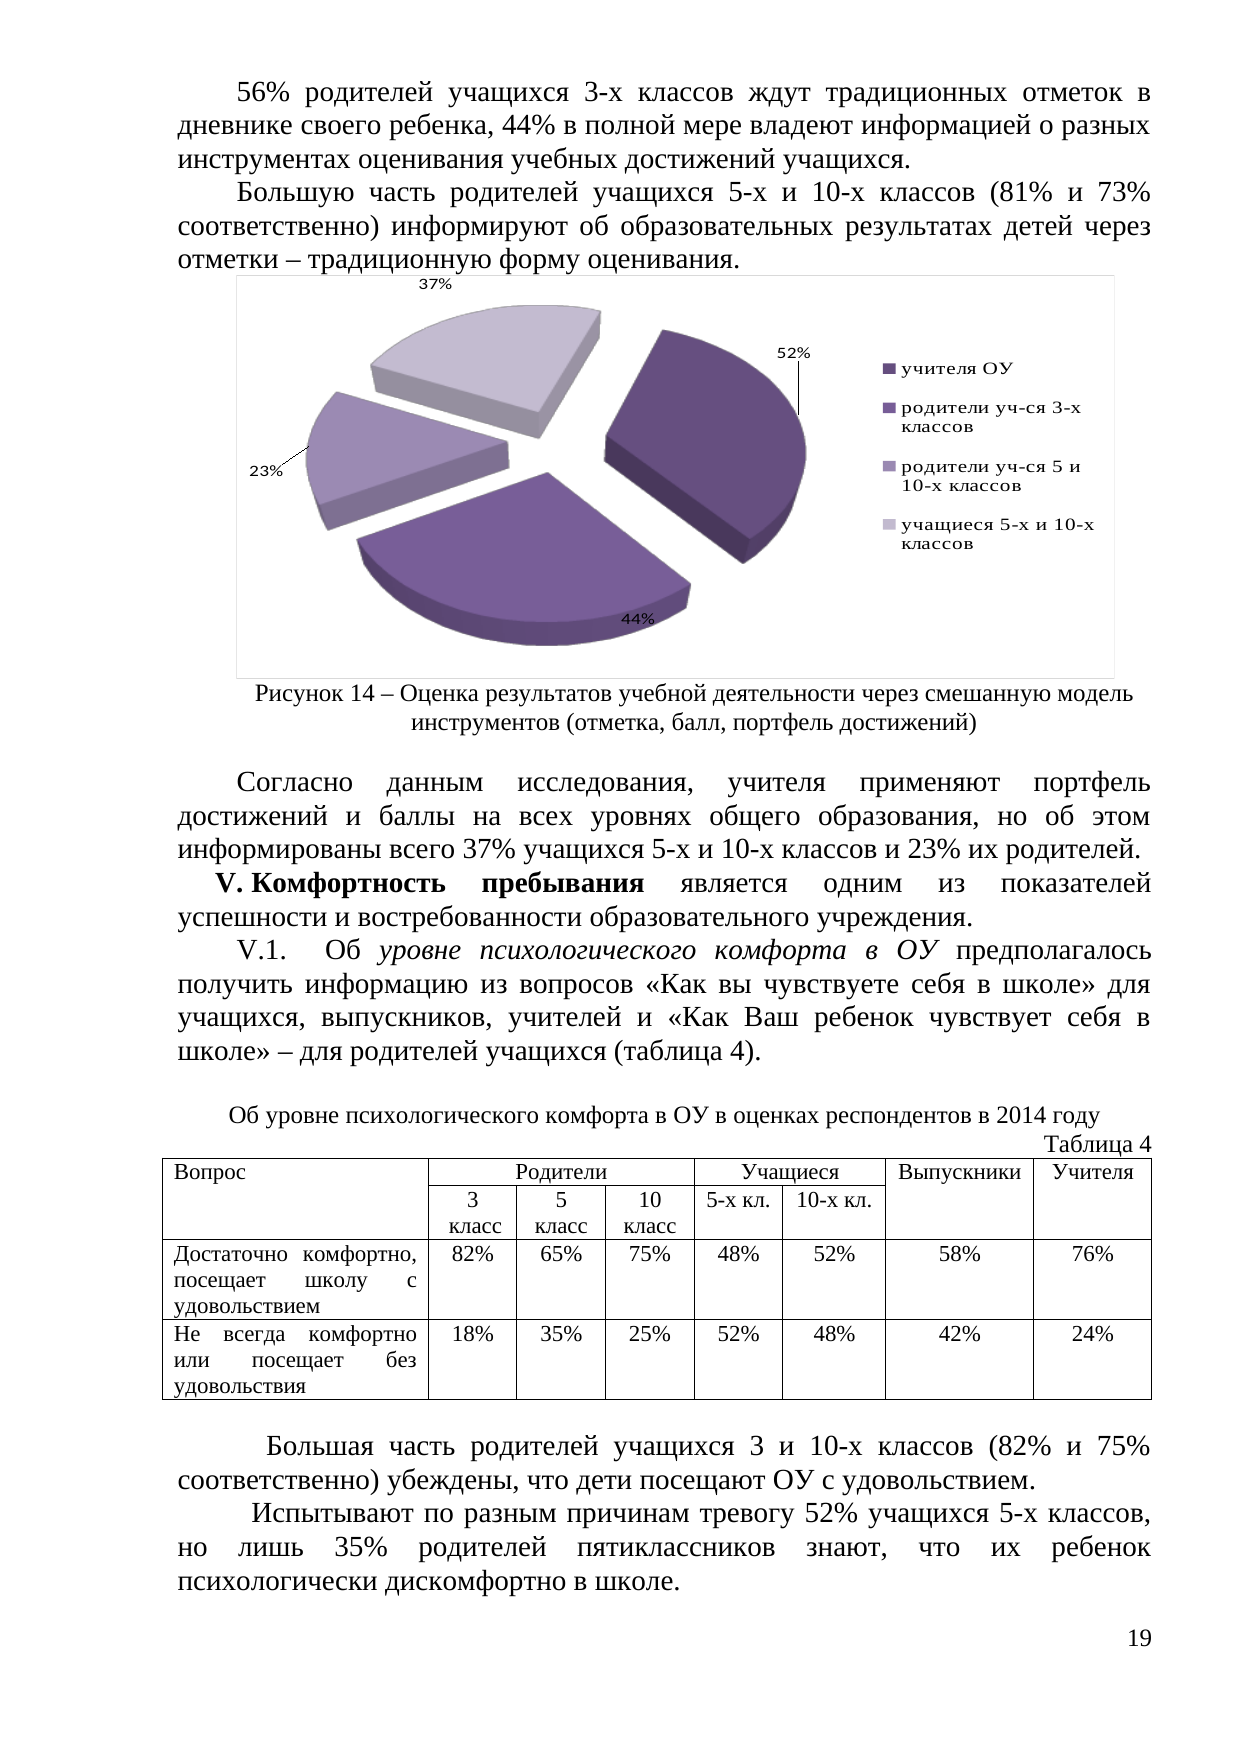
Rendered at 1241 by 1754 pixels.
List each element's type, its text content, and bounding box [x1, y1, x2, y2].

list Об уровне психологического комфорта в ОУ предполагалось получить информацию из вопросов «Как вы чувствуете себя в школе» для учащихся, выпускников, учителей и «Как Ваш ребенок чувствует себя в школе» – для родителей учащихся (таблица 4). [177, 932, 1152, 1066]
list Об уровне психологического комфорта в ОУ в оценках респондентов в 2014 году [177, 1100, 1152, 1129]
table_cell 42% [886, 1320, 1033, 1399]
text Большая часть родителей учащихся 3 и 10-х классов (82% и 75% соответственно) убеждены, что дети посещают ОУ с удовольствием. [177, 1428, 1152, 1496]
table_header Учащиеся [695, 1159, 885, 1185]
list Комфортность пребывания является одним из показателей успешности и востребованности образовательного учреждения. [177, 865, 1152, 932]
table_cell 65% [517, 1240, 605, 1319]
list 56% родителей учащихся 3-х классов ждут традиционных отметок в дневнике своего ребенка, 44% в полной мере владеют информацией о разных инструментах оценивания учебных достижений учащихся. [177, 74, 1152, 174]
table_cell 58% [886, 1240, 1033, 1319]
list Согласно данным исследования, учителя применяют портфель достижений и баллы на всех уровнях общего образования, но об этом информированы всего 37% учащихся 5-х и 10-х классов и 23% их родителей. [177, 764, 1152, 865]
table_cell 25% [606, 1320, 694, 1399]
table_cell 52% [783, 1240, 885, 1319]
table_cell 3 класс [429, 1186, 516, 1238]
table_cell 18% [429, 1320, 516, 1399]
list Таблица 4 [177, 1129, 1152, 1157]
table_cell 52% [695, 1320, 782, 1399]
table_cell 82% [429, 1240, 516, 1319]
table_cell 10 класс [606, 1186, 694, 1238]
table_cell Не всегда комфортно или посещает без удовольствия [163, 1320, 428, 1399]
table_cell 5-х кл. [695, 1186, 782, 1238]
table_cell 76% [1034, 1240, 1151, 1319]
table_cell 48% [783, 1320, 885, 1399]
table_header Учителя [1034, 1159, 1151, 1238]
table_cell 10-х кл. [783, 1186, 885, 1238]
table_cell 24% [1034, 1320, 1151, 1399]
table_cell Достаточно комфортно, посещает школу с удовольствием [163, 1240, 428, 1319]
table_header Выпускники [886, 1159, 1033, 1238]
table_cell 35% [517, 1320, 605, 1399]
table_header Родители [429, 1159, 694, 1185]
text Испытывают по разным причинам тревогу 52% учащихся 5-х классов, но лишь 35% родителей пятиклассников знают, что их ребенок психологически дискомфортно в школе. [177, 1496, 1152, 1596]
list Рисунок 14 – Оценка результатов учебной деятельности через смешанную модель инструментов (отметка, балл, портфель достижений) [236, 678, 1152, 736]
table_cell 48% [695, 1240, 782, 1319]
list Большую часть родителей учащихся 5-х и 10-х классов (81% и 73% соответственно) информируют об образовательных результатах детей через отметки – традиционную форму оценивания. [177, 174, 1152, 275]
table_cell 5 класс [517, 1186, 605, 1238]
table_cell 75% [606, 1240, 694, 1319]
table_header Вопрос [163, 1159, 428, 1238]
